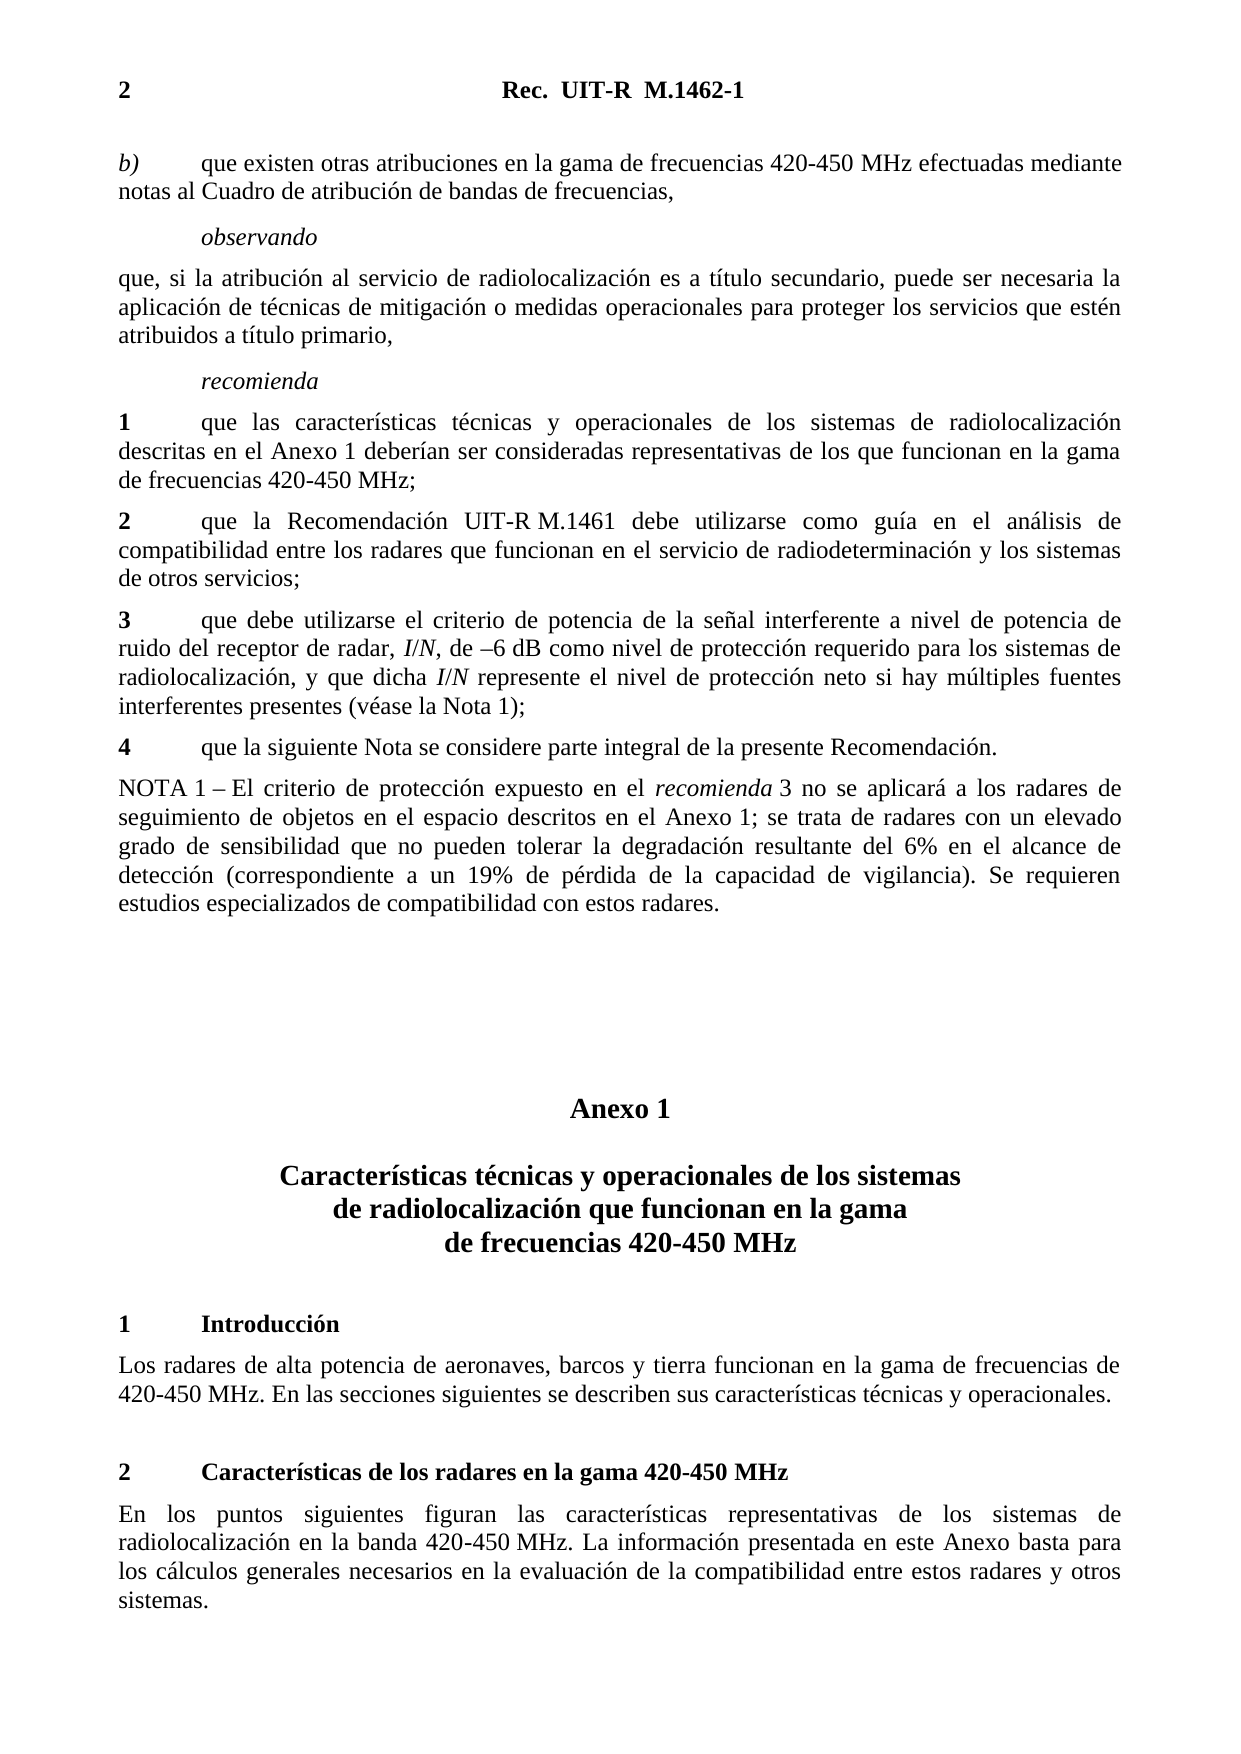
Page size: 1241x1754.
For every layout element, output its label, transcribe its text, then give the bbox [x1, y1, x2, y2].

text En los puntos siguientes figuran las características representativas de los sistemas de radiolocalización en la banda 420-450 MHz. La información presentada en este Anexo basta para los cálculos generales necesarios en la evaluación de la compatibilidad entre estos radares y otros sistemas. [118, 1499, 1122, 1614]
text observando [201, 222, 1122, 251]
text que, si la atribución al servicio de radiolocalización es a título secundario, puede ser necesaria la aplicación de técnicas de mitigación o medidas operacionales para proteger los servicios que estén atribuidos a título primario, [118, 263, 1122, 349]
subtitle 2 Características de los radares en la gama 420-450 MHz [118, 1457, 1122, 1486]
text recomienda [201, 366, 1122, 395]
text NOTA 1 – El criterio de protección expuesto en el recomienda 3 no se aplicará a los radares de seguimiento de objetos en el espacio descritos en el Anexo 1; se trata de radares con un elevado grado de sensibilidad que no pueden tolerar la degradación resultante del 6% en el alcance de detección (correspondiente a un 19% de pérdida de la capacidad de vigilancia). Se requieren estudios especializados de compatibilidad con estos radares. [118, 773, 1122, 917]
text b) que existen otras atribuciones en la gama de frecuencias 420-450 MHz efectuadas mediante notas al Cuadro de atribución de bandas de frecuencias, [118, 148, 1122, 205]
text 3 que debe utilizarse el criterio de potencia de la señal interferente a nivel de potencia de ruido del receptor de radar, I/N, de –6 dB como nivel de protección requerido para los sistemas de radiolocalización, y que dicha I/N represente el nivel de protección neto si hay múltiples fuentes interferentes presentes (véase la Nota 1); [118, 605, 1122, 720]
text 4 que la siguiente Nota se considere parte integral de la presente Recomendación. [118, 732, 1122, 761]
text 2 que la Recomendación UIT-R M.1461 debe utilizarse como guía en el análisis de compatibilidad entre los radares que funcionan en el servicio de radiodeterminación y los sistemas de otros servicios; [118, 506, 1122, 592]
text 1 que las características técnicas y operacionales de los sistemas de radiolocalización descritas en el Anexo 1 deberían ser consideradas representativas de los que funcionan en la gama de frecuencias 420-450 MHz; [118, 407, 1122, 493]
text Los radares de alta potencia de aeronaves, barcos y tierra funcionan en la gama de frecuencias de 420-450 MHz. En las secciones siguientes se describen sus características técnicas y operacionales. [118, 1350, 1122, 1407]
title Anexo 1 Características técnicas y operacionales de los sistemas de radiolocalización que funcionan en la gama de frecuencias 420-450 MHz [118, 1091, 1122, 1259]
subtitle 1 Introducción [118, 1309, 1122, 1337]
